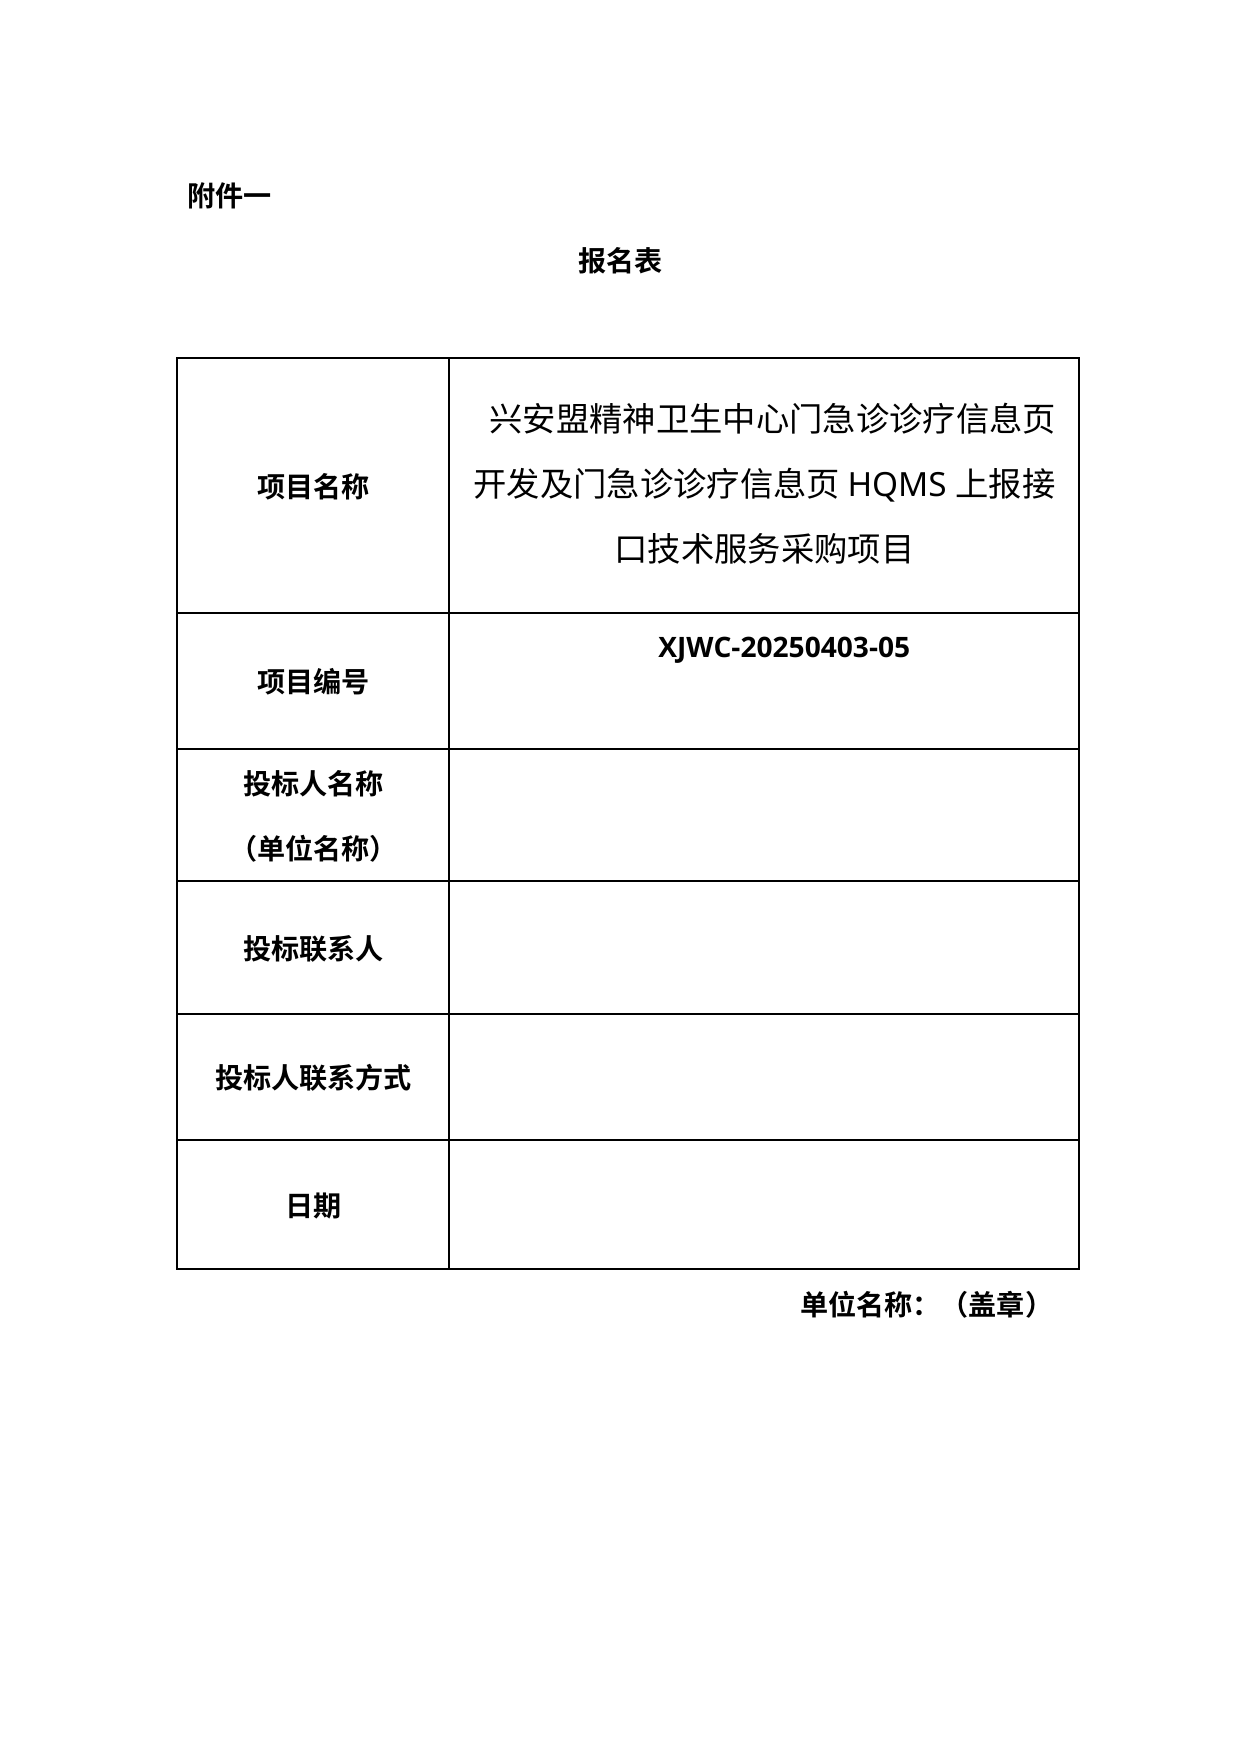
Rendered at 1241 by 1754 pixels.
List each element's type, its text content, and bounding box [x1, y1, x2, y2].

table_cell [450, 882, 1078, 1013]
table_cell 投标人名称 （单位名称） [178, 750, 448, 879]
table_cell 日期 [178, 1141, 448, 1268]
table_header 项目名称 [178, 359, 448, 612]
table_cell 投标联系人 [178, 882, 448, 1013]
text 附件一 [187, 162, 1053, 227]
table_cell [450, 750, 1078, 879]
table_cell [450, 1015, 1078, 1138]
text 单位名称：（盖章） [187, 1270, 1053, 1335]
table_cell 投标人联系方式 [178, 1015, 448, 1138]
table_header 兴安盟精神卫生中心门急诊诊疗信息页开发及门急诊诊疗信息页 HQMS 上报接口技术服务采购项目 [450, 359, 1078, 612]
table_cell XJWC-20250403-05 [450, 614, 1078, 747]
table_cell 项目编号 [178, 614, 448, 747]
text 报名表 [187, 227, 1053, 292]
table_cell [450, 1141, 1078, 1268]
